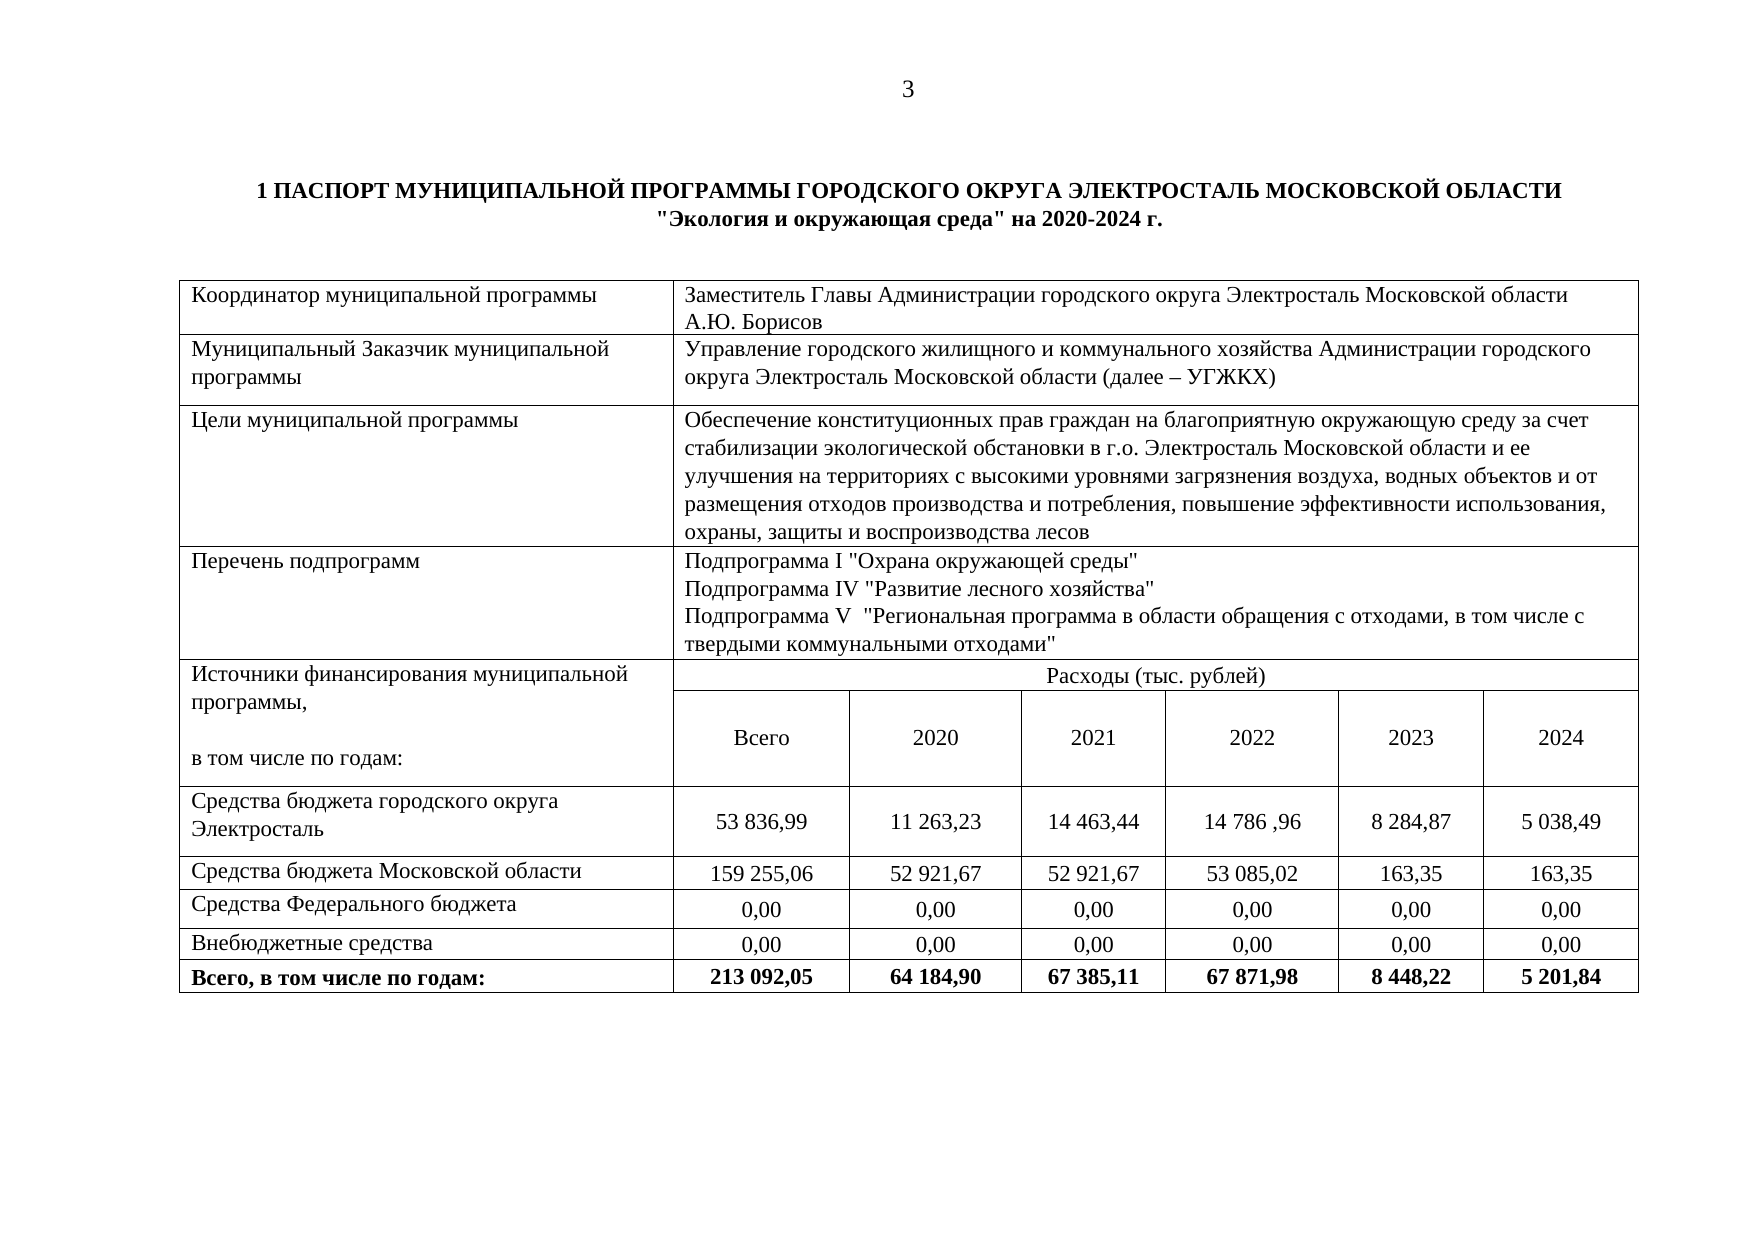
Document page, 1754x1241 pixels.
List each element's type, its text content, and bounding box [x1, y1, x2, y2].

table_cell Цели муниципальной программы [180, 406, 673, 546]
table_cell Средства бюджета городского округа Электросталь [180, 787, 673, 856]
table_cell Всего, в том числе по годам: [180, 960, 673, 992]
table_header 1 ПАСПОРТ МУНИЦИПАЛЬНОЙ ПРОГРАММЫ ГОРОДСКОГО ОКРУГА ЭЛЕКТРОСТАЛЬ МОСКОВСКОЙ ОБЛАСТИ "Экология и окружающая среда" на 2020-2024 г. [180, 177, 1639, 280]
table_cell 163,35 [1339, 857, 1483, 889]
table_cell 0,00 [1166, 890, 1338, 928]
table_cell 53 085,02 [1166, 857, 1338, 889]
table_cell 5 038,49 [1484, 787, 1638, 856]
table_cell 14 463,44 [1022, 787, 1165, 856]
table_cell 52 921,67 [850, 857, 1021, 889]
table_cell Управление городского жилищного и коммунального хозяйства Администрации городского округа Электросталь Московской области (далее – УГЖКХ) [674, 335, 1638, 405]
table_cell 0,00 [1484, 890, 1638, 928]
table_cell 2021 [1022, 691, 1165, 786]
table_cell 11 263,23 [850, 787, 1021, 856]
table_cell 0,00 [1166, 929, 1338, 959]
table_cell Перечень подпрограмм [180, 547, 673, 659]
table_cell 2020 [850, 691, 1021, 786]
table_cell 2024 [1484, 691, 1638, 786]
table_cell 213 092,05 [674, 960, 849, 992]
table_cell 0,00 [1484, 929, 1638, 959]
table_cell 0,00 [1339, 890, 1483, 928]
table_cell Всего [674, 691, 849, 786]
table_cell Внебюджетные средства [180, 929, 673, 959]
table_cell 0,00 [1339, 929, 1483, 959]
table_cell 0,00 [674, 929, 849, 959]
table_cell 2023 [1339, 691, 1483, 786]
table_cell 67 871,98 [1166, 960, 1338, 992]
table_cell Источники финансирования муниципальной программы, в том числе по годам: [180, 660, 673, 786]
table_cell 14 786 ,96 [1166, 787, 1338, 856]
table_cell Координатор муниципальной программы [180, 281, 673, 334]
table_cell 163,35 [1484, 857, 1638, 889]
table_cell Средства Федерального бюджета [180, 890, 673, 928]
table_cell Расходы (тыс. рублей) [674, 660, 1638, 690]
table_cell 0,00 [1022, 890, 1165, 928]
table_cell 8 284,87 [1339, 787, 1483, 856]
table_cell 0,00 [850, 929, 1021, 959]
table_cell 53 836,99 [674, 787, 849, 856]
table_cell Муниципальный Заказчик муниципальной программы [180, 335, 673, 405]
table_cell Заместитель Главы Администрации городского округа Электросталь Московской области А.Ю. Борисов [674, 281, 1638, 334]
table_cell 0,00 [674, 890, 849, 928]
table_cell Средства бюджета Московской области [180, 857, 673, 889]
table_cell 67 385,11 [1022, 960, 1165, 992]
table_cell 5 201,84 [1484, 960, 1638, 992]
table_cell 0,00 [1022, 929, 1165, 959]
table_cell 64 184,90 [850, 960, 1021, 992]
table_cell 0,00 [850, 890, 1021, 928]
table_cell Обеспечение конституционных прав граждан на благоприятную окружающую среду за счет стабилизации экологической обстановки в г.о. Электросталь Московской области и ее улучшения на территориях с высокими уровнями загрязнения воздуха, водных объектов и от размещения отходов производства и потребления, повышение эффективности использования, охраны, защиты и воспроизводства лесов [674, 406, 1638, 546]
table_cell Подпрограмма I "Охрана окружающей среды" Подпрограмма IV "Развитие лесного хозяйства" Подпрограмма V "Региональная программа в области обращения с отходами, в том числе с твердыми коммунальными отходами" [674, 547, 1638, 659]
table_cell 159 255,06 [674, 857, 849, 889]
table_cell 52 921,67 [1022, 857, 1165, 889]
table_cell 8 448,22 [1339, 960, 1483, 992]
table_cell 2022 [1166, 691, 1338, 786]
